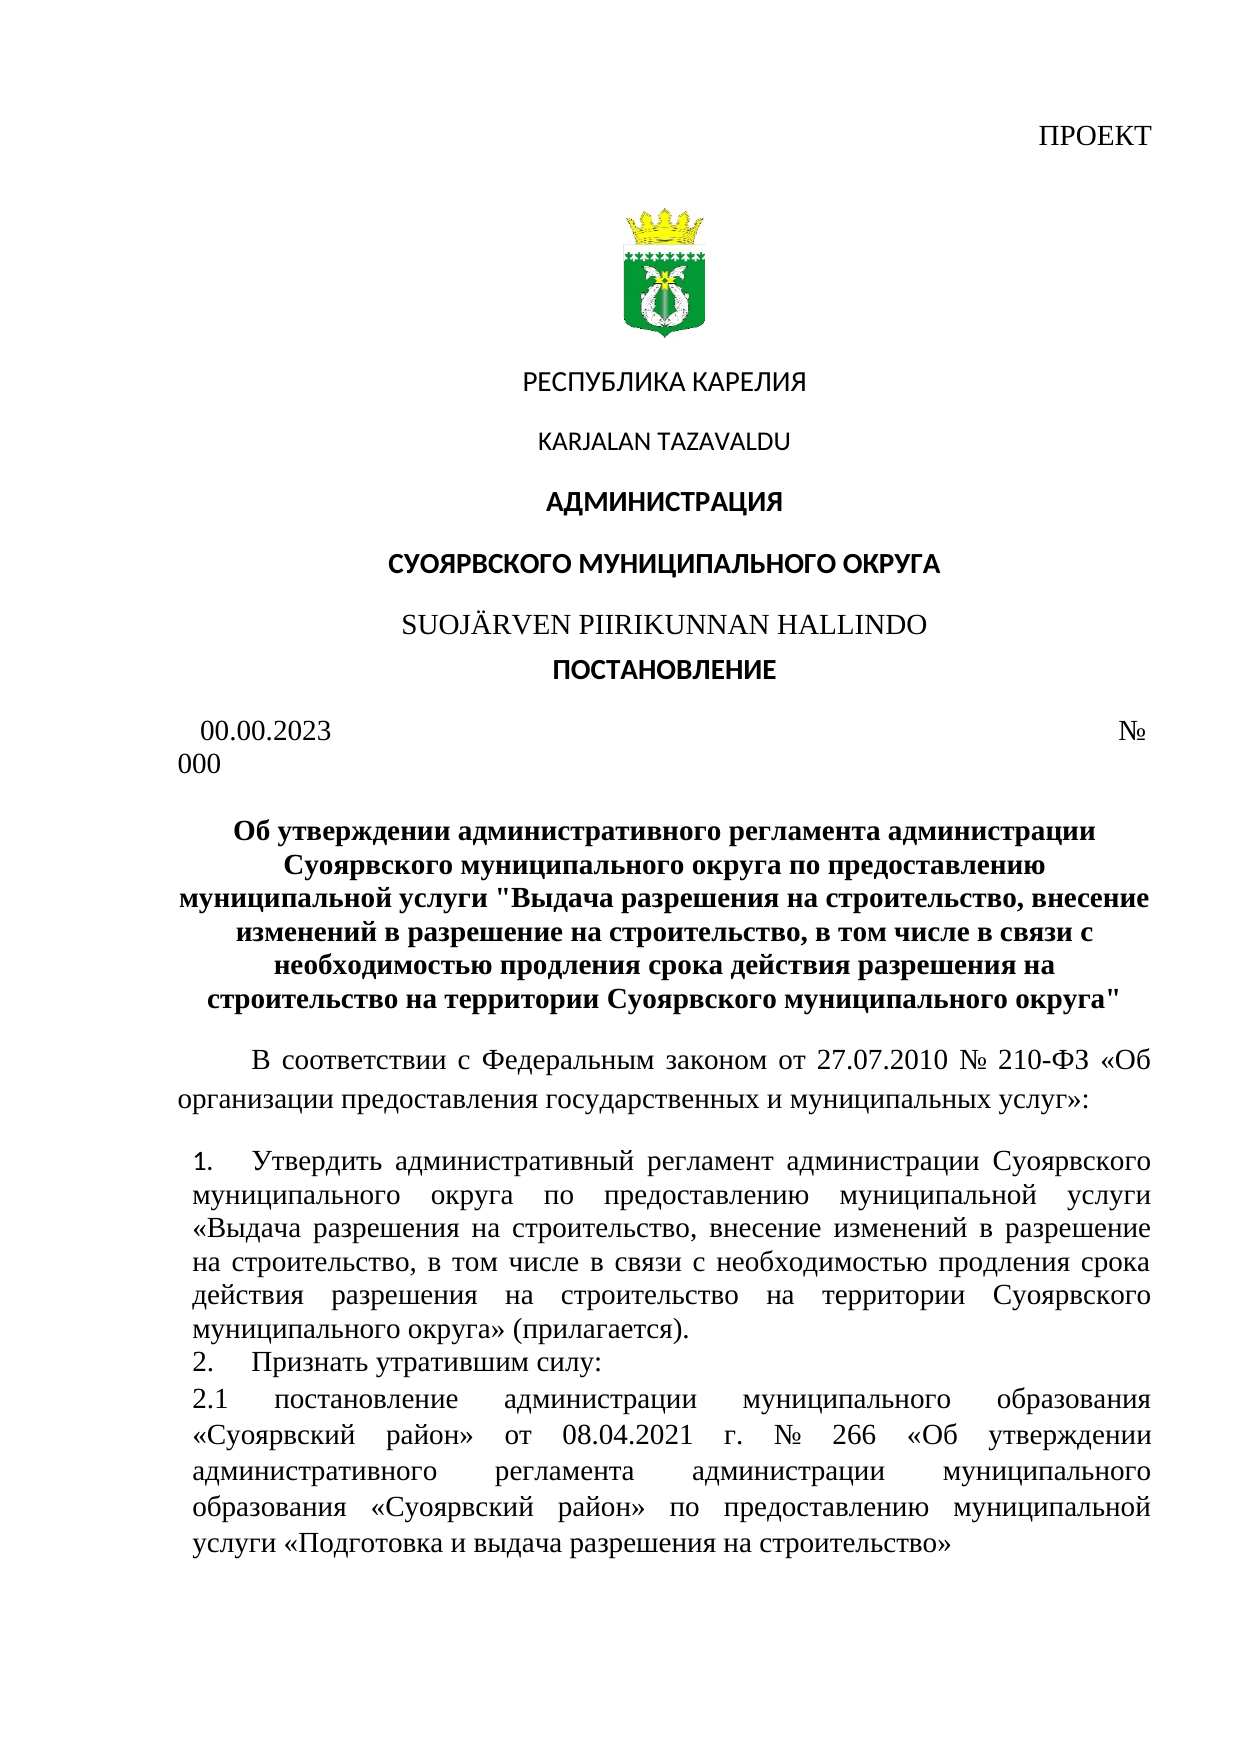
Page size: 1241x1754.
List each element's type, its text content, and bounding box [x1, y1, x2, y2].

list 2.1 постановление администрации муниципального образования «Суоярвский район» от 08.04.2021 г. № 266 «Об утверждении административного регламента администрации муниципального образования «Суоярвский район» по предоставлению муниципальной услуги «Подготовка и выдача разрешения на строительство» [192, 1381, 1152, 1559]
text SUOJÄRVEN PIIRIKUNNAN HALLINDO [177, 607, 1152, 640]
text ПОСТАНОВЛЕНИЕ [177, 651, 1152, 686]
text 00.00.2023 № 000 [177, 713, 1152, 780]
text KARJALAN TAZAVALDU [177, 424, 1152, 458]
text СУОЯРВСКОГО МУНИЦИПАЛЬНОГО ОКРУГА [177, 545, 1152, 581]
list Признать утратившим силу: [192, 1344, 1152, 1378]
text РЕСПУБЛИКА КАРЕЛИЯ [177, 363, 1152, 398]
title Об утверждении административного регламента администрации Суоярвского муниципального округа по предоставлению муниципальной услуги "Выдача разрешения на строительство, внесение изменений в разрешение на строительство, в том числе в связи с необходимостью продления срока действия разрешения на строительство на территории Суоярвского муниципального округа" [177, 813, 1152, 1014]
text АДМИНИСТРАЦИЯ [177, 483, 1152, 519]
list Утвердить административный регламент администрации Суоярвского муниципального округа по предоставлению муниципальной услуги «Выдача разрешения на строительство, внесение изменений в разрешение на строительство, в том числе в связи с необходимостью продления срока действия разрешения на строительство на территории Суоярвского муниципального округа» (прилагается). [192, 1142, 1152, 1344]
text В соответствии с Федеральным законом от 27.07.2010 № 210-ФЗ «Об организации предоставления государственных и муниципальных услуг»: [177, 1042, 1152, 1114]
title ПРОЕКТ [177, 118, 1152, 180]
picture [623, 208, 705, 338]
